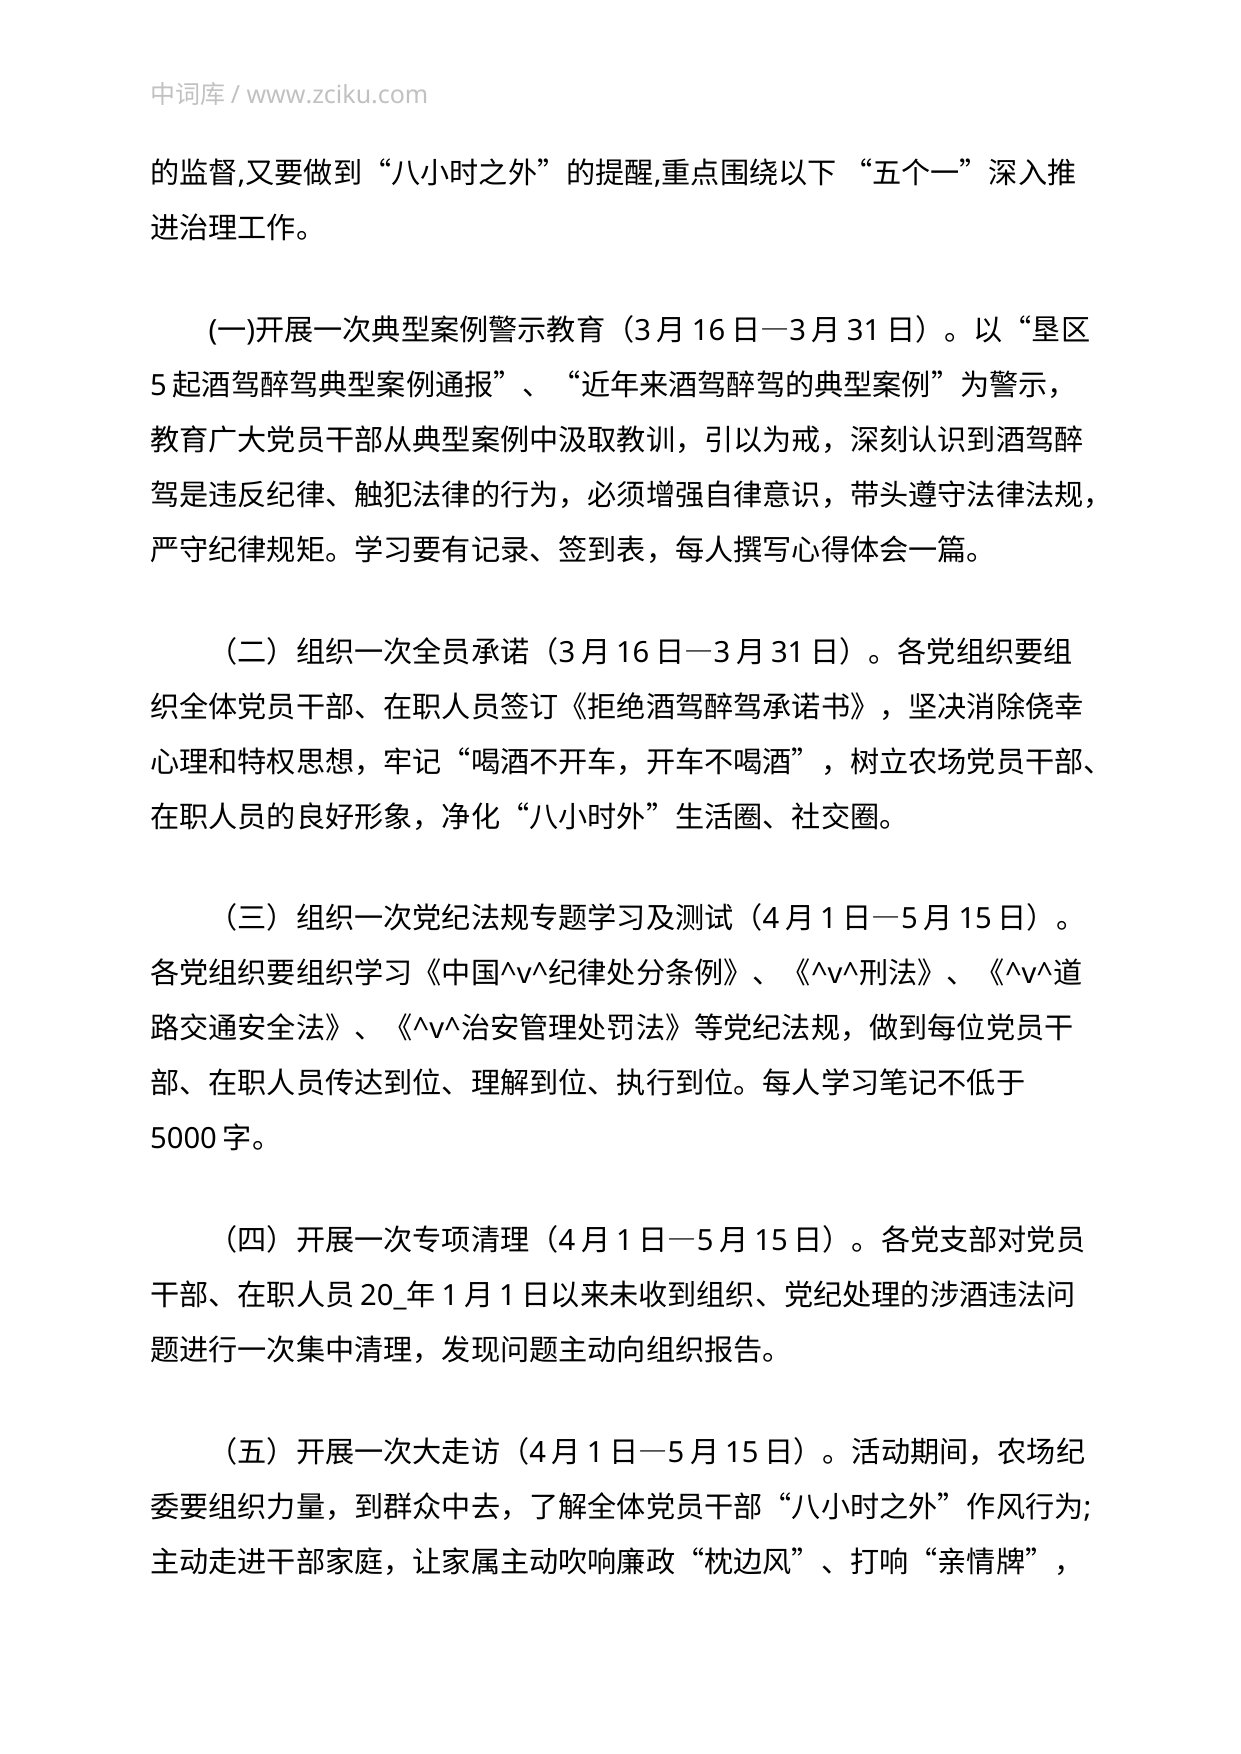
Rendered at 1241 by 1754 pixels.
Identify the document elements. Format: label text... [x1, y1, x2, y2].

text （四）开展一次专项清理（4月1日—5月15日）。各党支部对党员干部、在职人员20_年1月1日以来未收到组织、党纪处理的涉酒违法问题进行一次集中清理，发现问题主动向组织报告。 [150, 1217, 1090, 1369]
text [150, 1428, 1090, 1581]
text （二）组织一次全员承诺（3月16日—3月31日）。各党组织要组织全体党员干部、在职人员签订《拒绝酒驾醉驾承诺书》，坚决消除侥幸心理和特权思想，牢记“喝酒不开车，开车不喝酒”，树立农场党员干部、在职人员的良好形象，净化“八小时外”生活圈、社交圈。 [150, 628, 1090, 835]
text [150, 150, 1090, 247]
text (一)开展一次典型案例警示教育（3月16日—3月31日）。以“垦区5起酒驾醉驾典型案例通报”、“近年来酒驾醉驾的典型案例”为警示，教育广大党员干部从典型案例中汲取教训，引以为戒，深刻认识到酒驾醉驾是违反纪律、触犯法律的行为，必须增强自律意识，带头遵守法律法规，严守纪律规矩。学习要有记录、签到表，每人撰写心得体会一篇。 [150, 307, 1090, 569]
text （三）组织一次党纪法规专题学习及测试（4月1日—5月15日）。各党组织要组织学习《中国^v^纪律处分条例》、《^v^刑法》、《^v^道路交通安全法》、《^v^治安管理处罚法》等党纪法规，做到每位党员干部、在职人员传达到位、理解到位、执行到位。每人学习笔记不低于5000字。 [150, 895, 1090, 1157]
